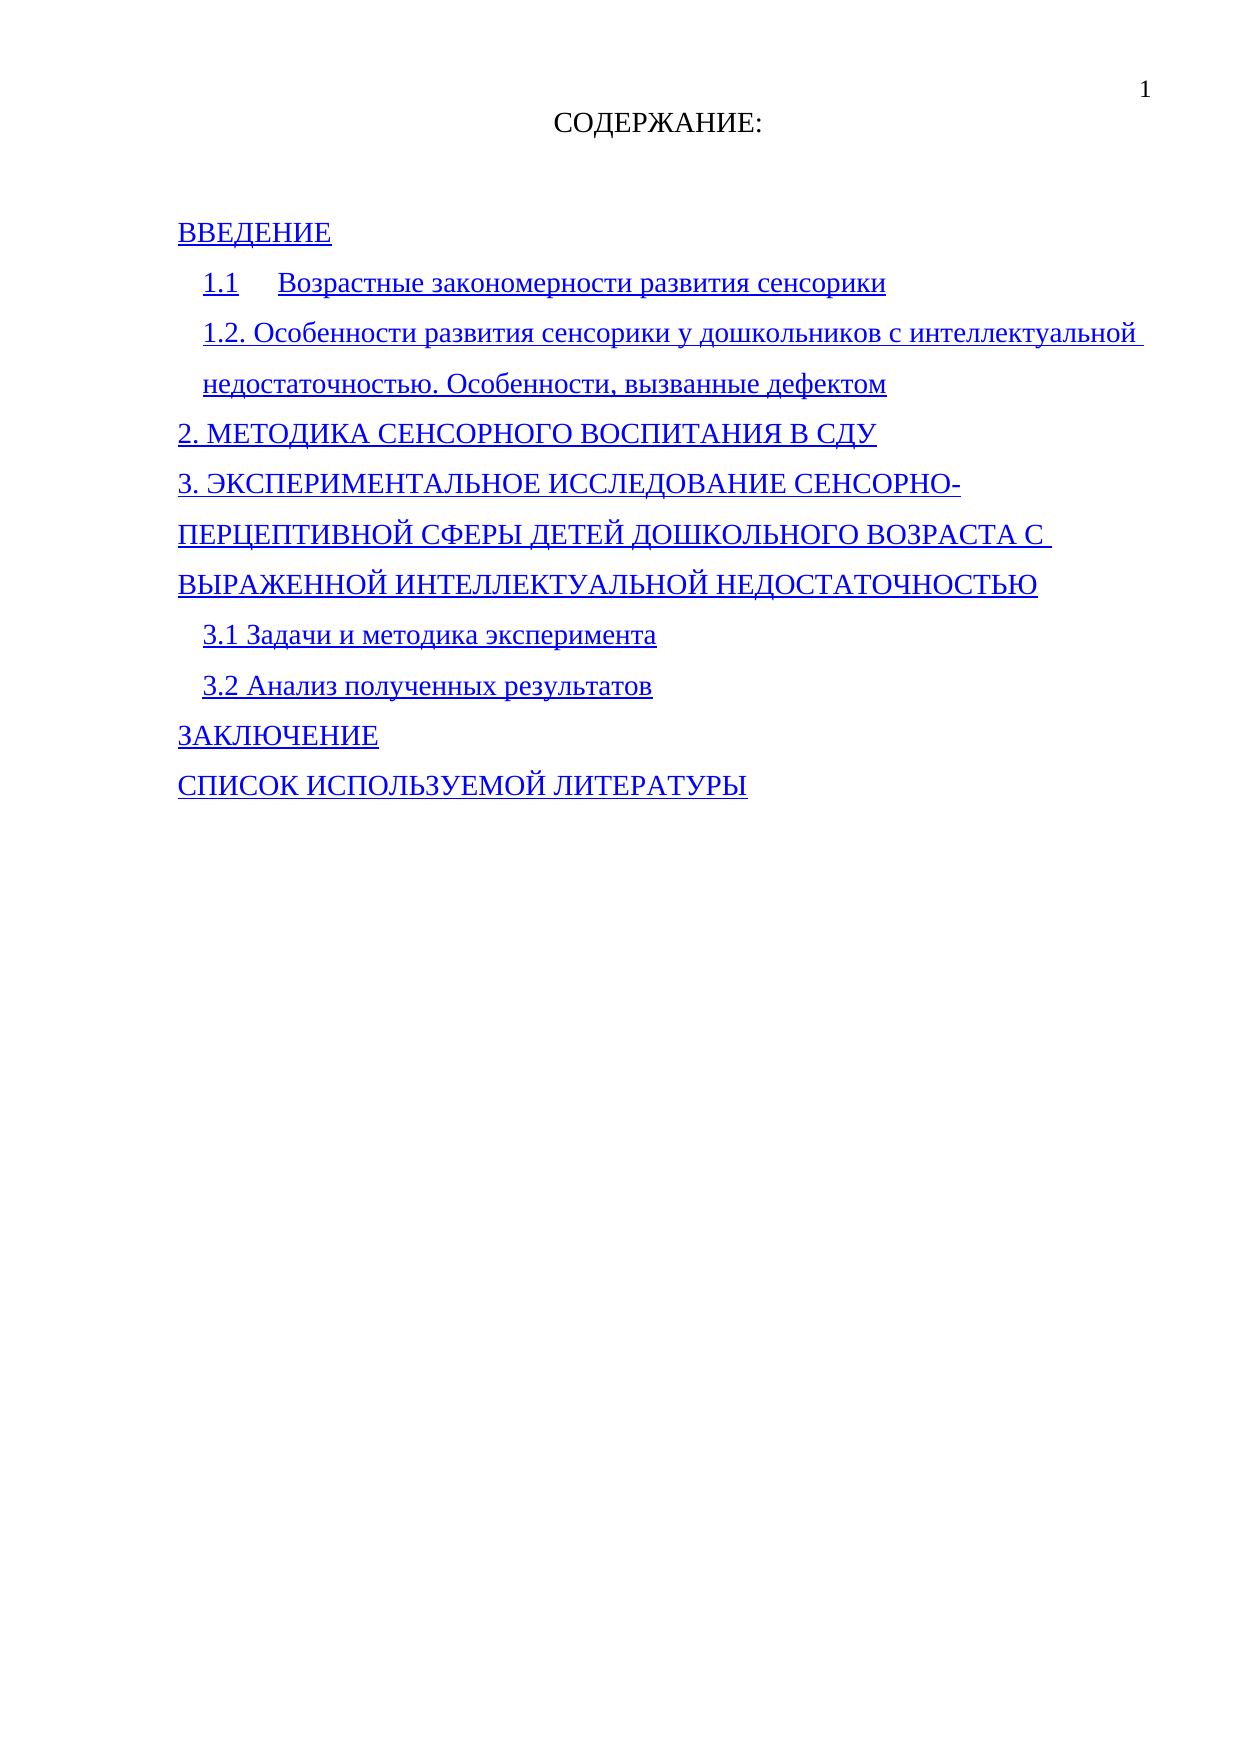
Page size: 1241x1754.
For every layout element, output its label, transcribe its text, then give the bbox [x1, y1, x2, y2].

text 1.2. Особенности развития сенсорики у дошкольников с интеллектуальной недостаточностью. Особенности, вызванные дефектом 8 [202, 316, 1152, 399]
text 1.1 Возрастные закономерности развития сенсорики 6 [202, 265, 1152, 299]
text 2. Методика сенсорного воспитания в СДУ 17 [177, 416, 1152, 450]
text 3.2 Анализ полученных результатов 25 [202, 668, 1152, 701]
text 3. Экспериментальное исследование сенсорно-перцептивной сферы детей дошкольного возраста с выраженной интеллектуальной недостаточностью 23 [177, 467, 1152, 601]
text СОДЕРЖАНИЕ: [177, 102, 1152, 140]
text СПИСОК ИСПОЛЬЗУЕМОЙ ЛИТЕРАТУРЫ 39 [177, 768, 1152, 802]
text ЗАКЛЮЧЕНИЕ 36 [177, 718, 1152, 752]
text 3.1 Задачи и методика эксперимента 23 [202, 617, 1152, 651]
text ВВЕДЕНИЕ 3 [177, 215, 1152, 248]
